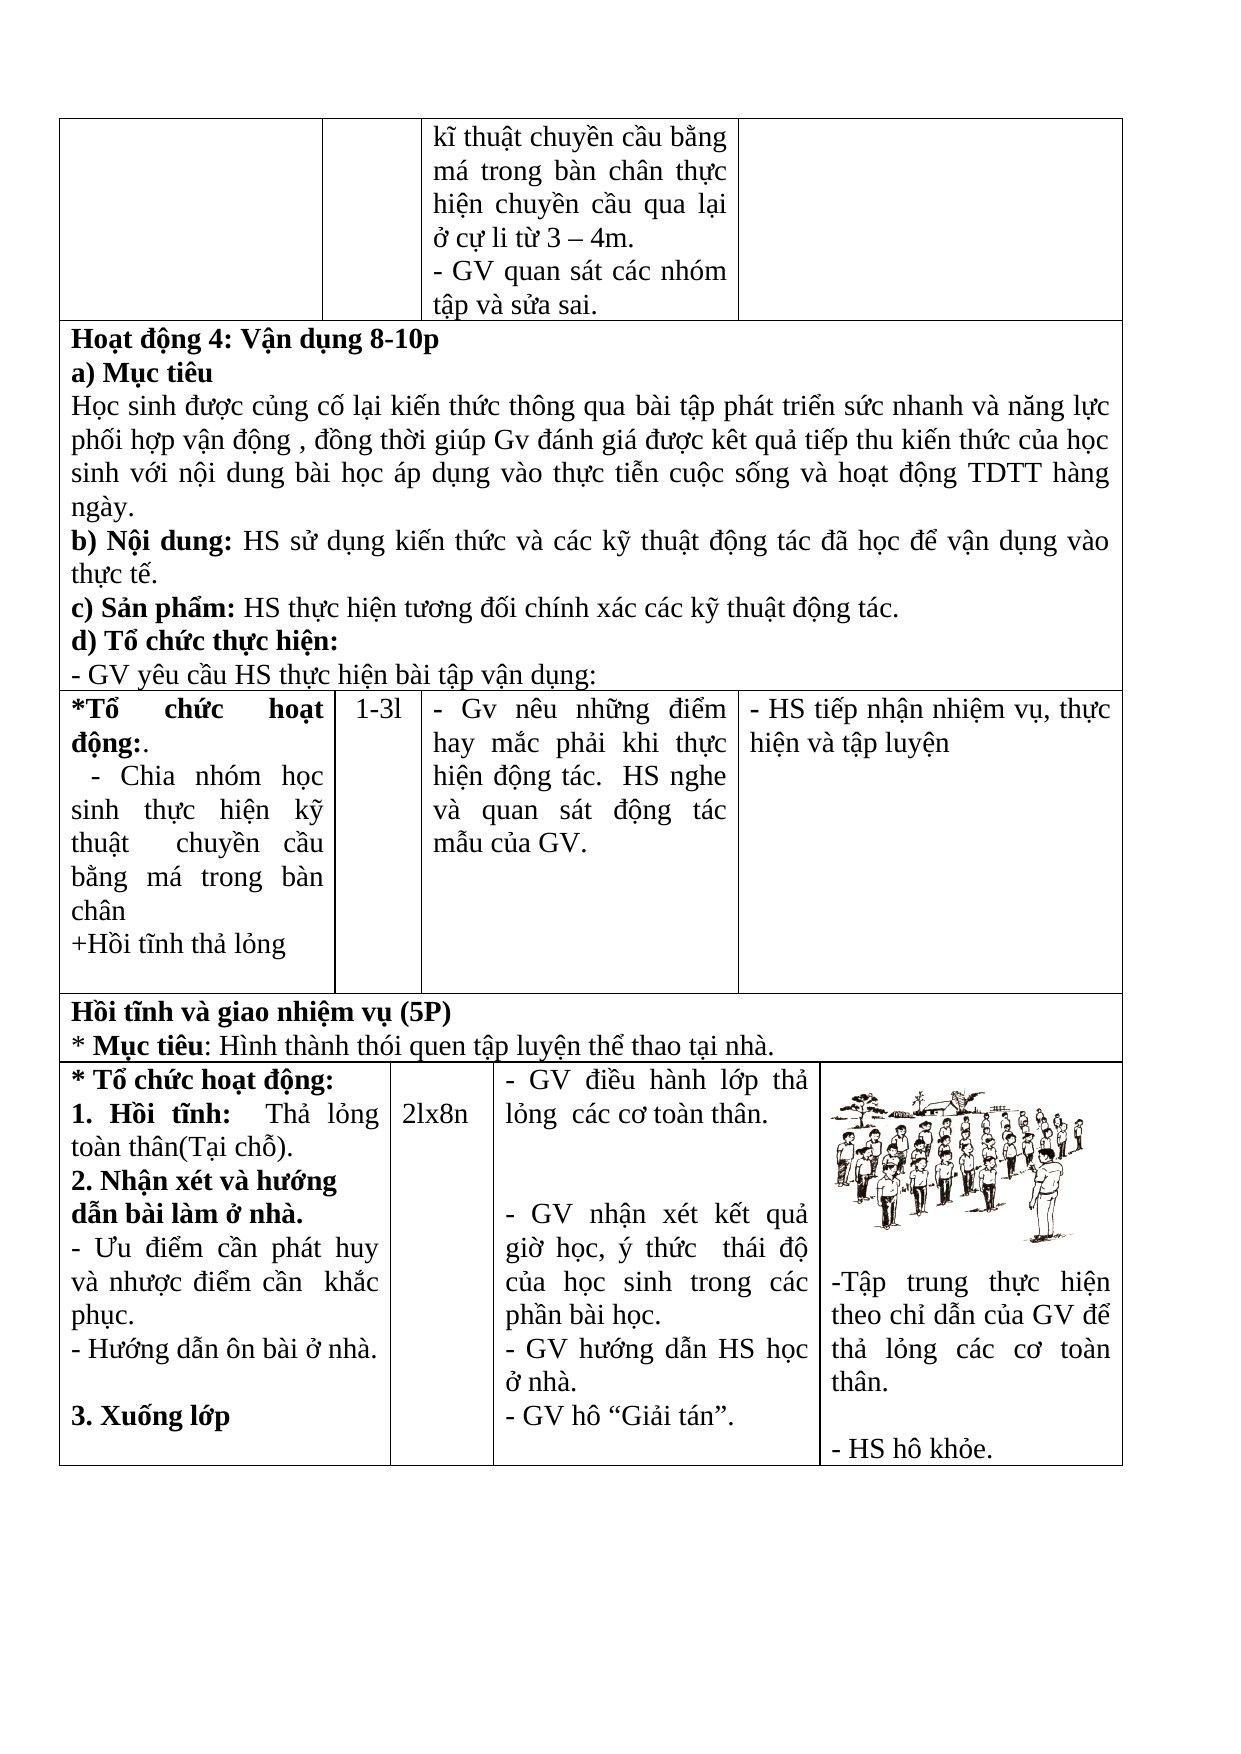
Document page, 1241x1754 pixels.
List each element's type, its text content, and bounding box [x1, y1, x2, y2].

table_cell 2lx8n [391, 1063, 493, 1465]
table_cell *Tổ chức hoạt động:. - Chia nhóm học sinh thực hiện kỹ thuật chuyền cầu bằng má trong bàn chân +Hồi tĩnh thả lỏng [60, 691, 334, 993]
table_cell - HS tiếp nhận nhiệm vụ, thực hiện và tập luyện [739, 691, 1122, 993]
table_cell Hồi tĩnh và giao nhiệm vụ (5P) * Mục tiêu: Hình thành thói quen tập luyện thể thao tại nhà. [60, 994, 1122, 1061]
table_cell - Gv nêu những điểm hay mắc phải khi thực hiện động tác. HS nghe và quan sát động tác mẫu của GV. [422, 691, 738, 993]
table_cell 1-3l [336, 691, 421, 993]
table_cell - GV điều hành lớp thả lỏng các cơ toàn thân. - GV nhận xét kết quả giờ học, ý thức thái độ của học sinh trong các phần bài học. - GV hướng dẫn HS học ở nhà. - GV hô “Giải tán”. [494, 1063, 819, 1465]
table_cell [739, 119, 1122, 320]
table_cell -Tập trung thực hiện theo chỉ dẫn của GV để thả lỏng các cơ toàn thân. - HS hô khỏe. [821, 1063, 1122, 1465]
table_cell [60, 119, 322, 320]
table_cell [323, 119, 421, 320]
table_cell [422, 119, 738, 320]
table_cell Hoạt động 4: Vận dụng 8-10p a) Mục tiêu Học sinh được củng cố lại kiến thức thông qua bài tập phát triển sức nhanh và năng lực phối hợp vận động , đồng thời giúp Gv đánh giá được kêt quả tiếp thu kiến thức của học sinh với nội dung bài học áp dụng vào thực tiễn cuộc sống và hoạt động TDTT hàng ngày. b) Nội dung: HS sử dụng kiến thức và các kỹ thuật động tác đã học để vận dụng vào thực tế. c) Sản phẩm: HS thực hiện tương đối chính xác các kỹ thuật động tác. d) Tổ chức thực hiện: - GV yêu cầu HS thực hiện bài tập vận dụng: [60, 321, 1122, 690]
table_cell * Tổ chức hoạt động: 1. Hồi tĩnh: Thả lỏng toàn thân(Tại chỗ). 2. Nhận xét và hướng dẫn bài làm ở nhà. - Ưu điểm cần phát huy và nhược điểm cần khắc phục. - Hướng dẫn ôn bài ở nhà. 3. Xuống lớp [60, 1063, 390, 1465]
